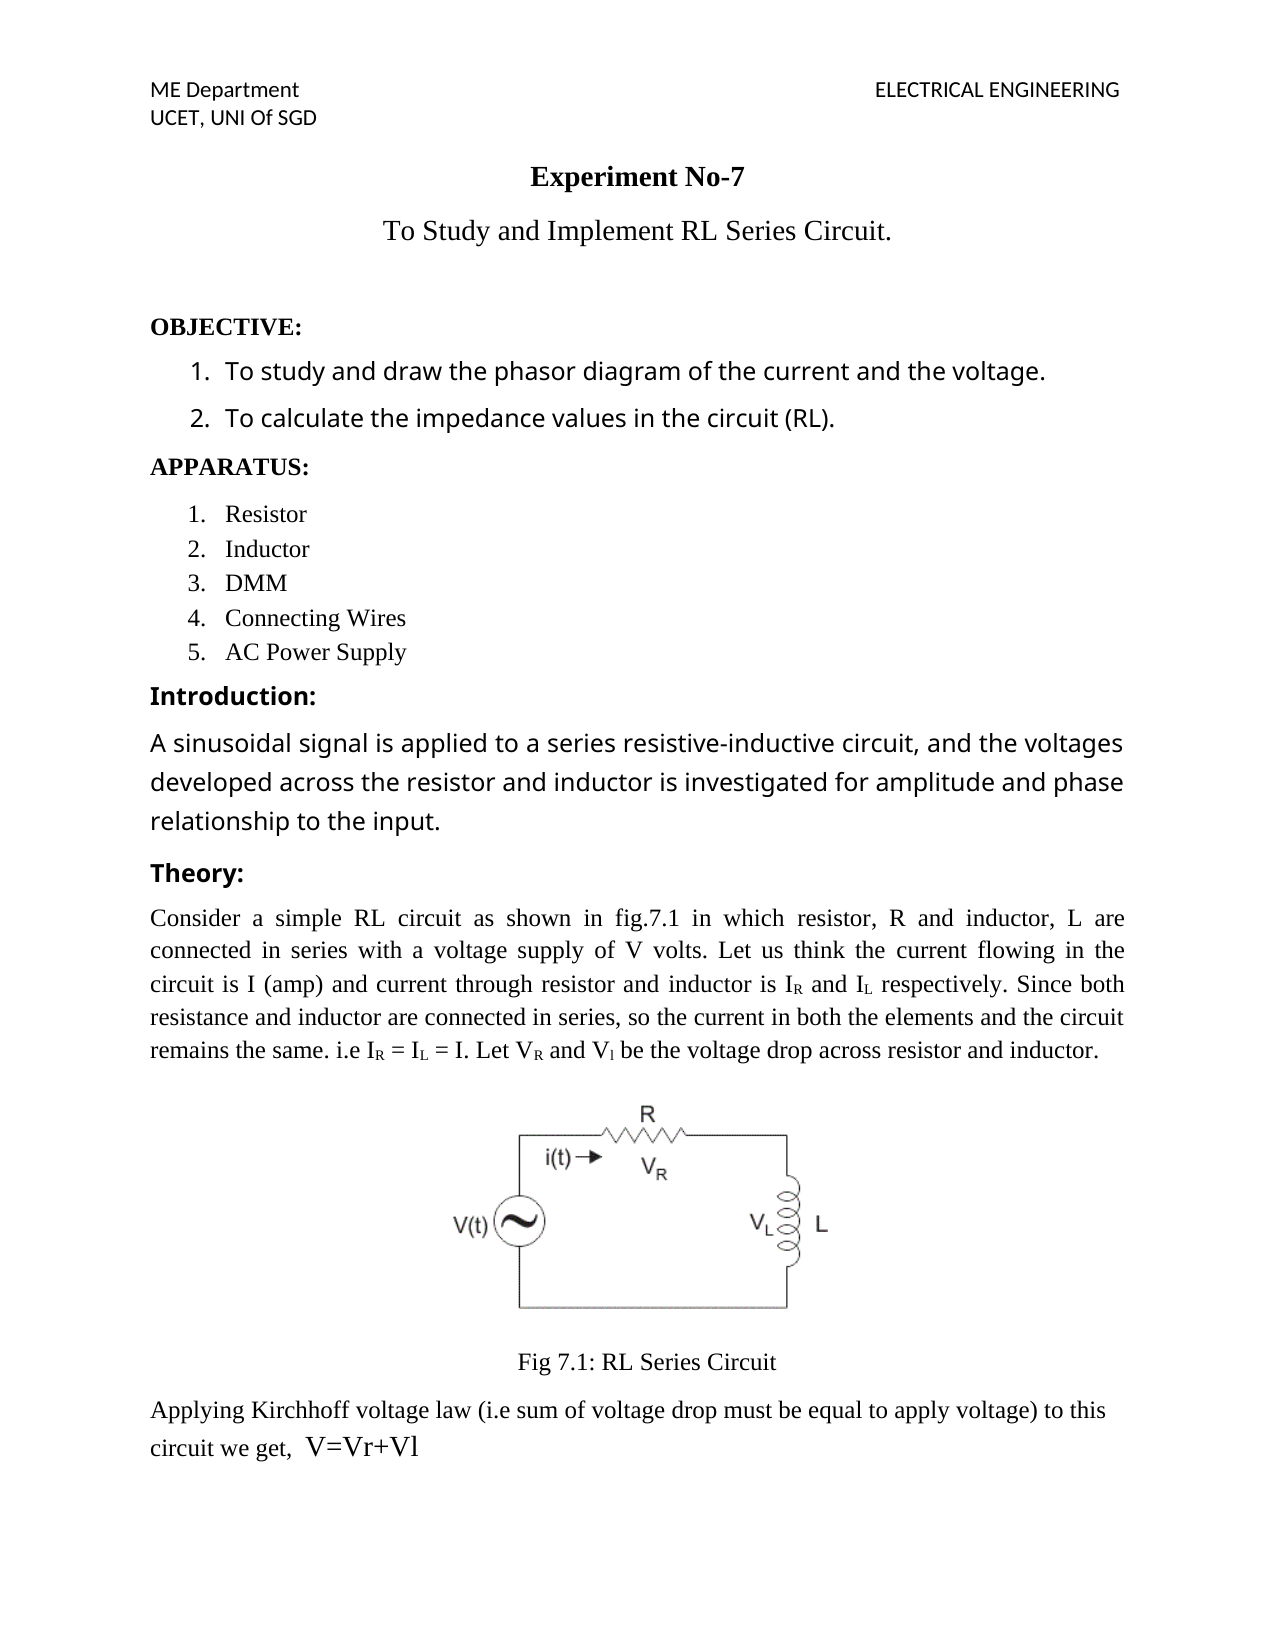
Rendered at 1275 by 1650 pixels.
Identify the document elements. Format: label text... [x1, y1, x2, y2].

list Resistor [187, 494, 1125, 528]
list AC Power Supply [187, 632, 1125, 666]
list DMM [187, 563, 1125, 597]
picture [430, 1080, 845, 1329]
list To study and draw the phasor diagram of the current and the voltage. [189, 353, 1125, 387]
list Connecting Wires [187, 597, 1125, 632]
list To calculate the impedance values in the circuit (RL). [189, 400, 1125, 434]
text Experiment No-7 [150, 159, 1125, 193]
list Inductor [187, 528, 1125, 563]
text A sinusoidal signal is applied to a series resistive-inductive circuit, and the voltages developed across the resistor and inductor is investigated for amplitude and phase relationship to the input. [150, 726, 1125, 838]
text To Study and Implement RL Series Circuit. [150, 212, 1125, 246]
text Fig 7.1: RL Series Circuit [150, 1347, 1125, 1376]
text APPARATUS: [150, 447, 1125, 481]
text Consider a simple RL circuit as shown in fig.7.1 in which resistor, R and inductor, L are connected in series with a voltage supply of V volts. Let us think the current flowing in the circuit is I (amp) and current through resistor and inductor is IR and IL respectively. Since both resistance and inductor are connected in series, so the current in both the elements and the circuit remains the same. i.e IR = IL = I. Let VR and Vl be the voltage drop across resistor and inductor. [150, 903, 1125, 1063]
text Introduction: [150, 679, 1125, 713]
text Theory: [150, 856, 1125, 890]
text OBJECTIVE: [150, 306, 1125, 340]
text Applying Kirchhoff voltage law (i.e sum of voltage drop must be equal to apply voltage) to this circuit we get, V=Vr+Vl [150, 1395, 1125, 1462]
